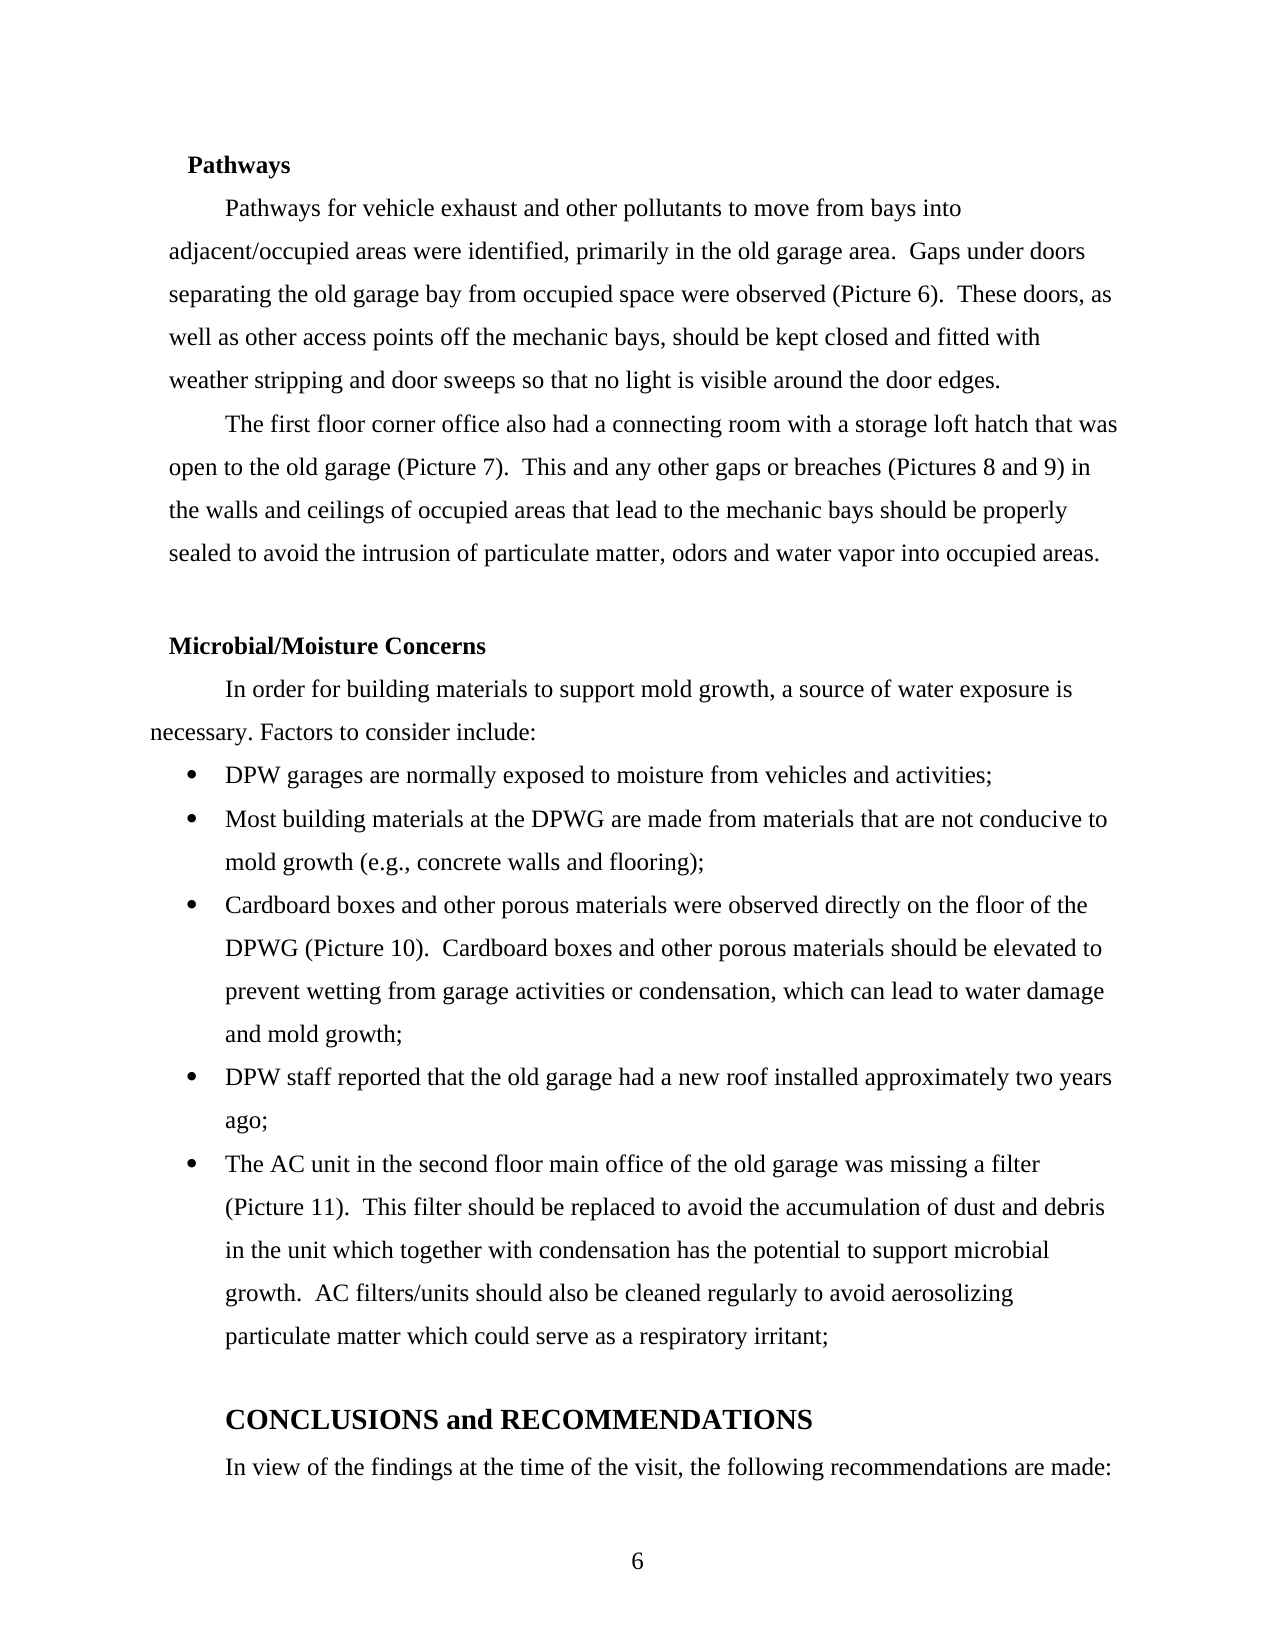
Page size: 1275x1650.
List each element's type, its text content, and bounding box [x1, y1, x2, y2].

text Most building materials at the DPWG are made from materials that are not conducive to mold growth (e.g., concrete walls and flooring); [187, 804, 1125, 876]
text In view of the findings at the time of the visit, the following recommendations are made: [150, 1452, 1125, 1481]
text The AC unit in the second floor main office of the old garage was missing a filter (Picture 11). This filter should be replaced to avoid the accumulation of dust and debris in the unit which together with condensation has the potential to support microbial growth. AC filters/units should also be cleaned regularly to avoid aerosolizing particulate matter which could serve as a respiratory irritant; [187, 1149, 1125, 1350]
subtitle Pathways [150, 150, 1125, 179]
subtitle CONCLUSIONS and RECOMMENDATIONS [150, 1402, 1125, 1435]
subtitle Microbial/Moisture Concerns [150, 631, 1125, 660]
text Cardboard boxes and other porous materials were observed directly on the floor of the DPWG (Picture 10). Cardboard boxes and other porous materials should be elevated to prevent wetting from garage activities or condensation, which can lead to water damage and mold growth; [187, 890, 1125, 1048]
text In order for building materials to support mold growth, a source of water exposure is necessary. Factors to consider include: [150, 674, 1125, 746]
text Pathways for vehicle exhaust and other pollutants to move from bays into adjacent/occupied areas were identified, primarily in the old garage area. Gaps under doors separating the old garage bay from occupied space were observed (Picture 6). These doors, as well as other access points off the mechanic bays, should be kept closed and fitted with weather stripping and door sweeps so that no light is visible around the door edges. [169, 193, 1125, 394]
text DPW garages are normally exposed to moisture from vehicles and activities; [187, 761, 1125, 789]
text The first floor corner office also had a connecting room with a storage loft hatch that was open to the old garage (Picture 7). This and any other gaps or breaches (Pictures 8 and 9) in the walls and ceilings of occupied areas that lead to the mechanic bays should be properly sealed to avoid the intrusion of particulate matter, odors and water vapor into occupied areas. [169, 409, 1125, 567]
text DPW staff reported that the old garage had a new roof installed approximately two years ago; [187, 1062, 1125, 1134]
